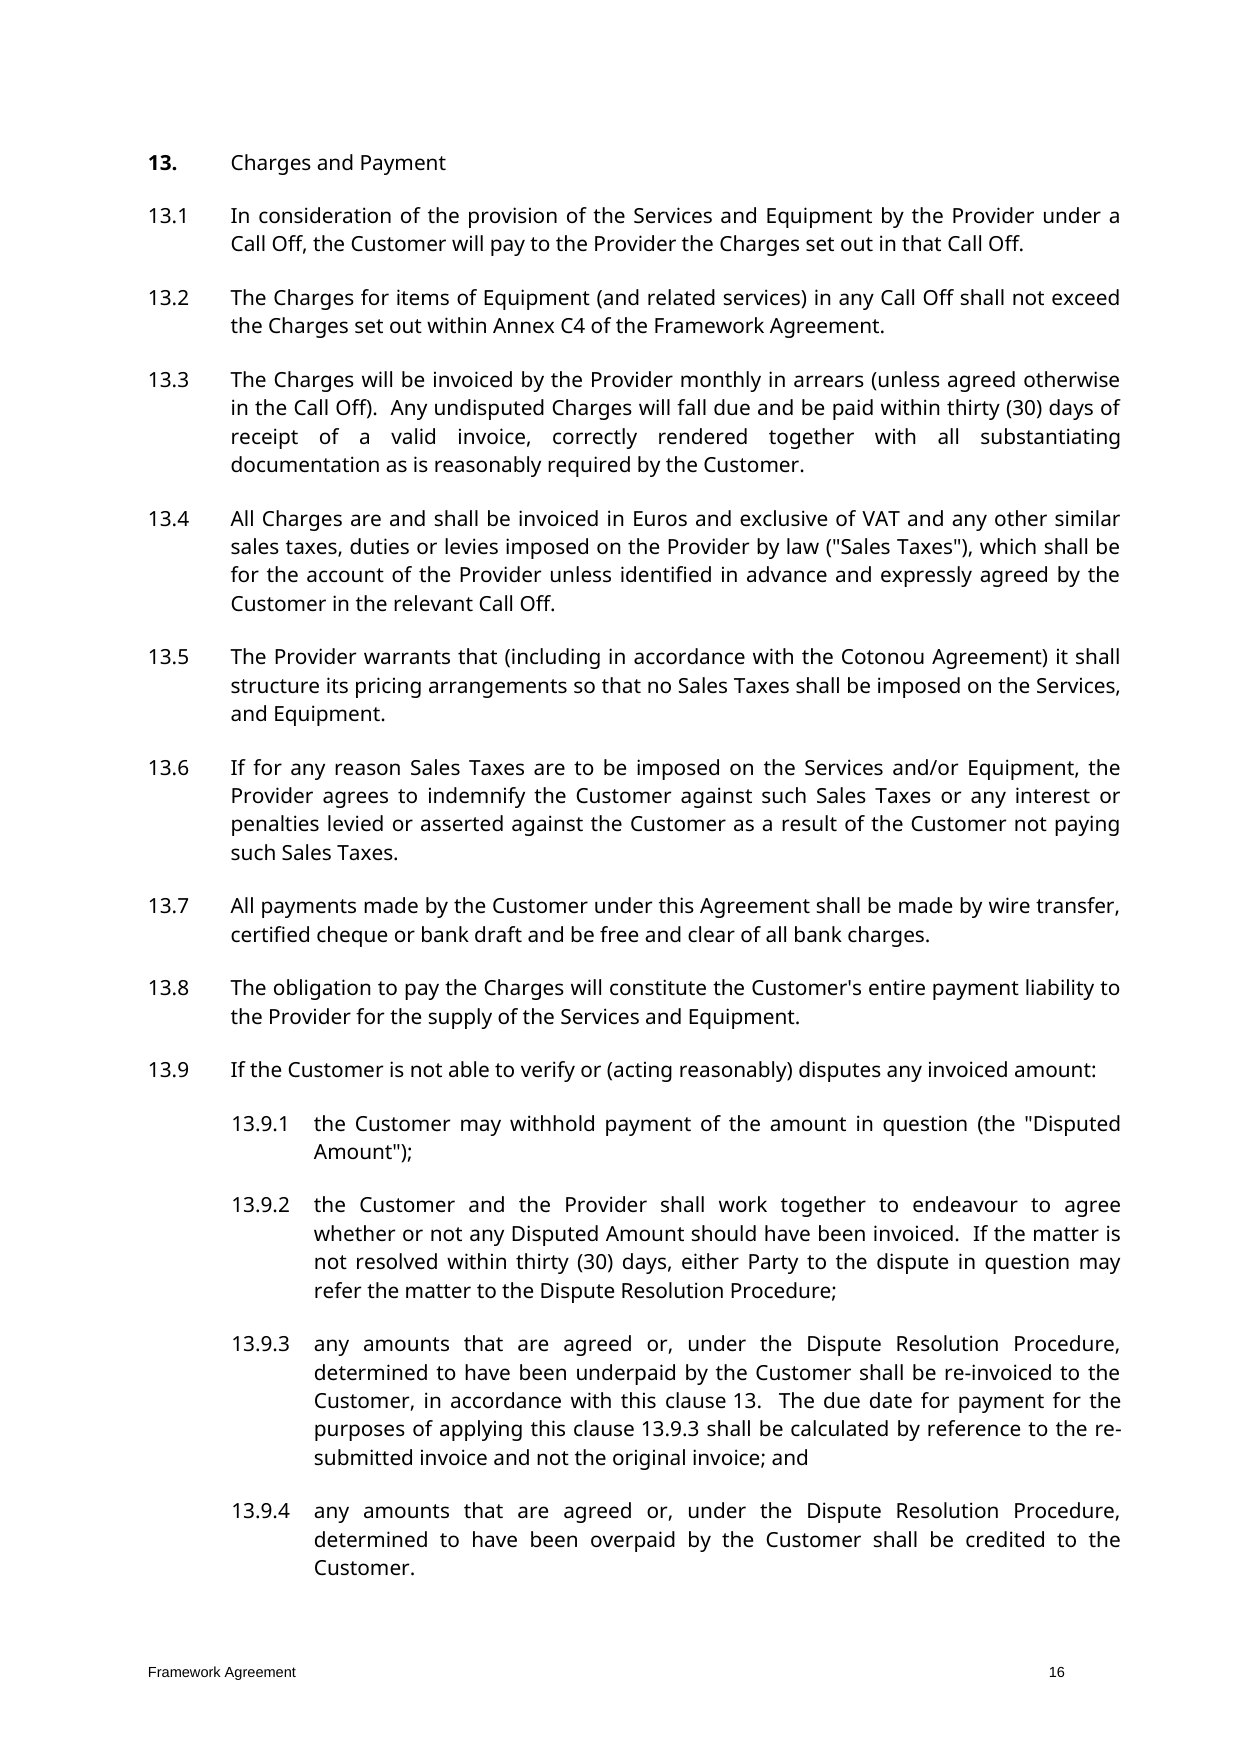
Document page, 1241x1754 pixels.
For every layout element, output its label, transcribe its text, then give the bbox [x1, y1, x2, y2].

text If the Customer is not able to verify or (acting reasonably) disputes any invoiced amount: [148, 1055, 1122, 1084]
text The obligation to pay the Charges will constitute the Customer's entire payment liability to the Provider for the supply of the Services and Equipment. [148, 973, 1122, 1030]
text All Charges are and shall be invoiced in Euros and exclusive of VAT and any other similar sales taxes, duties or levies imposed on the Provider by law ("Sales Taxes"), which shall be for the account of the Provider unless identified in advance and expressly agreed by the Customer in the relevant Call Off. [148, 504, 1122, 617]
text In consideration of the provision of the Services and Equipment by the Provider under a Call Off, the Customer will pay to the Provider the Charges set out in that Call Off. [148, 201, 1122, 258]
text the Customer and the Provider shall work together to endeavour to agree whether or not any Disputed Amount should have been invoiced. If the matter is not resolved within thirty (30) days, either Party to the dispute in question may refer the matter to the Dispute Resolution Procedure; [231, 1191, 1122, 1304]
text The Charges will be invoiced by the Provider monthly in arrears (unless agreed otherwise in the Call Off). Any undisputed Charges will fall due and be paid within thirty (30) days of receipt of a valid invoice, correctly rendered together with all substantiating documentation as is reasonably required by the Customer. [148, 365, 1122, 479]
text any amounts that are agreed or, under the Dispute Resolution Procedure, determined to have been underpaid by the Customer shall be re-invoiced to the Customer, in accordance with this clause 13. The due date for payment for the purposes of applying this clause 13.9.3 shall be calculated by reference to the re-submitted invoice and not the original invoice; and [231, 1329, 1122, 1471]
text Charges and Payment [148, 148, 1122, 176]
text The Charges for items of Equipment (and related services) in any Call Off shall not exceed the Charges set out within Annex C4 of the Framework Agreement. [148, 283, 1122, 340]
text The Provider warrants that (including in accordance with the Cotonou Agreement) it shall structure its pricing arrangements so that no Sales Taxes shall be imposed on the Services, and Equipment. [148, 642, 1122, 728]
text If for any reason Sales Taxes are to be imposed on the Services and/or Equipment, the Provider agrees to indemnify the Customer against such Sales Taxes or any interest or penalties levied or asserted against the Customer as a result of the Customer not paying such Sales Taxes. [148, 753, 1122, 866]
text any amounts that are agreed or, under the Dispute Resolution Procedure, determined to have been overpaid by the Customer shall be credited to the Customer. [231, 1496, 1122, 1582]
text the Customer may withhold payment of the amount in question (the "Disputed Amount"); [231, 1109, 1122, 1166]
text All payments made by the Customer under this Agreement shall be made by wire transfer, certified cheque or bank draft and be free and clear of all bank charges. [148, 891, 1122, 948]
